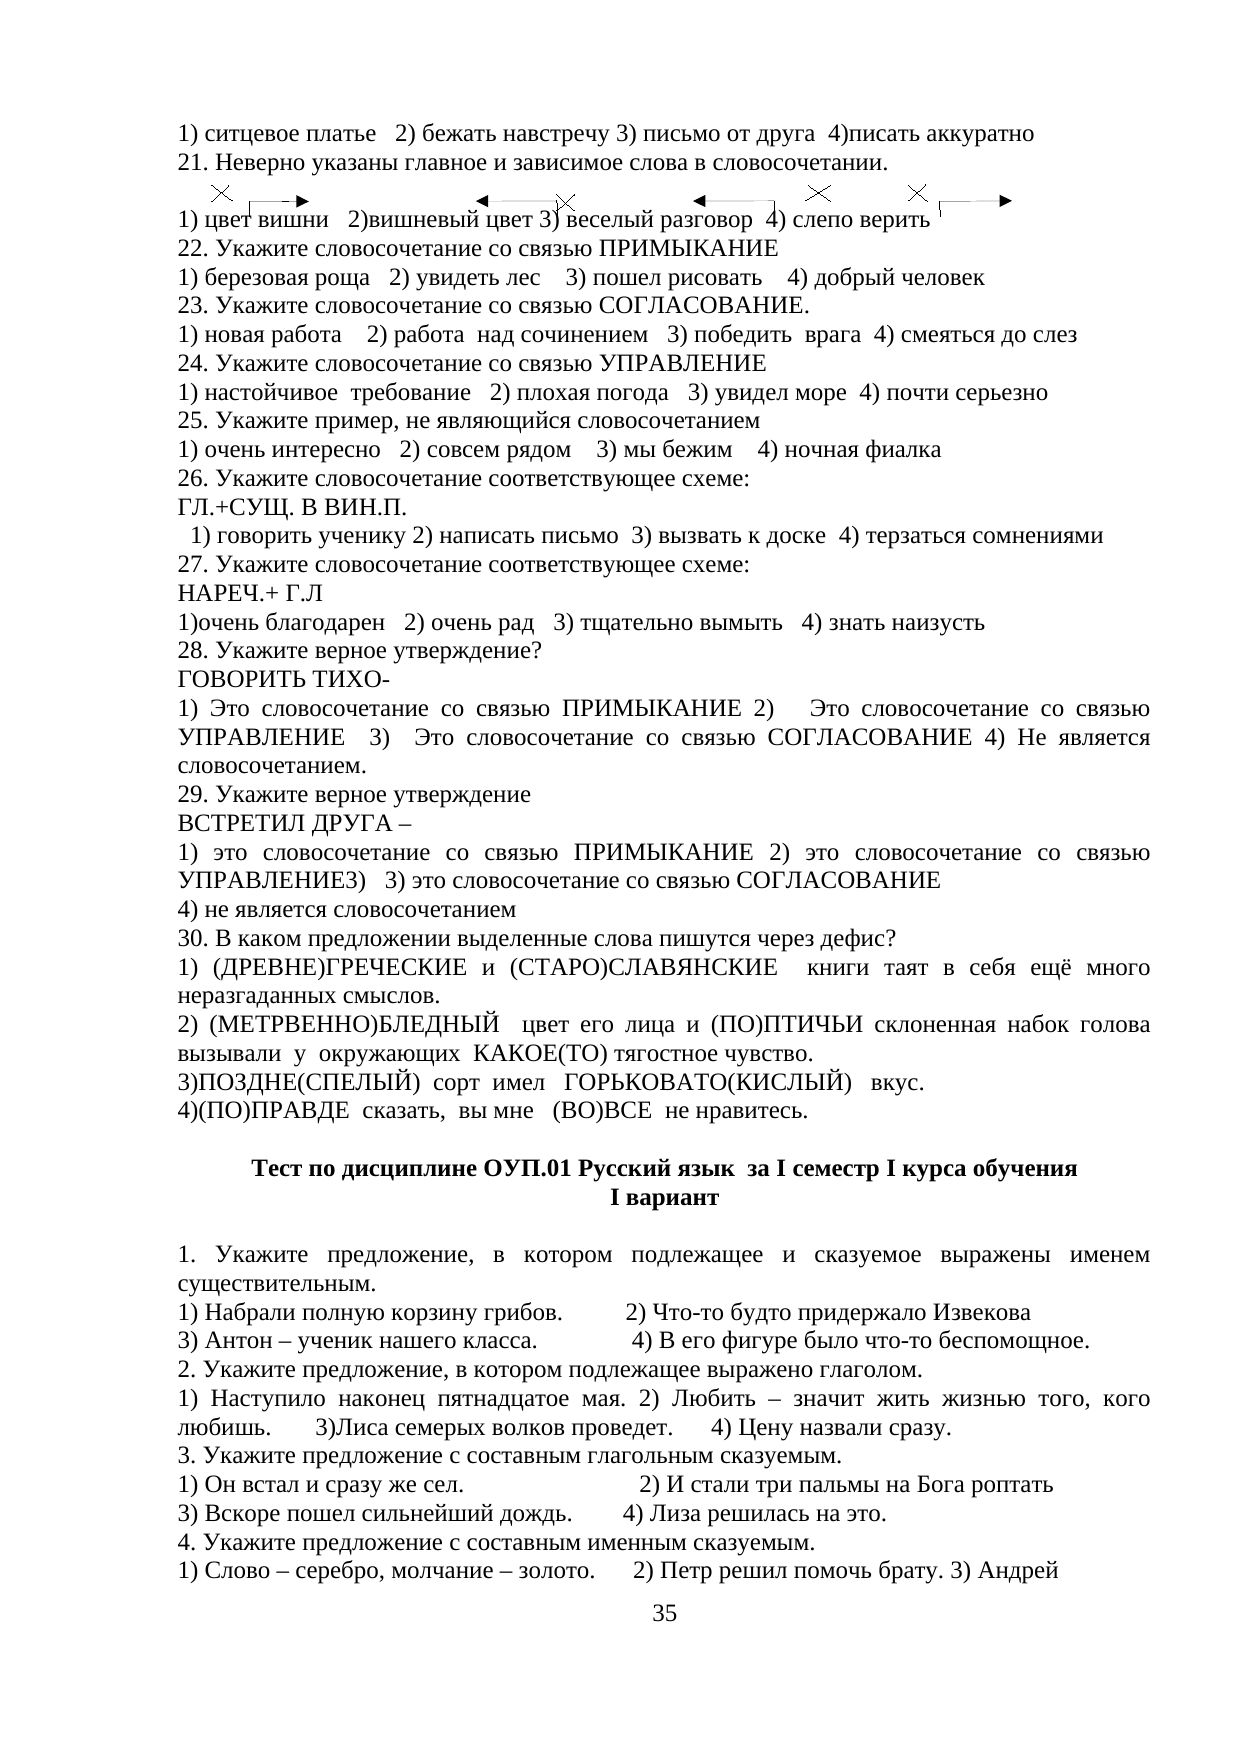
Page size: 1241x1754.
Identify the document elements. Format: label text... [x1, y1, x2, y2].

text 22. Укажите словосочетание со связью ПРИМЫКАНИЕ [177, 233, 1152, 262]
text 3)ПОЗДНЕ(СПЕЛЫЙ) сорт имел ГОРЬКОВАТО(КИСЛЫЙ) вкус. [177, 1067, 1152, 1096]
text 1) ситцевое платье 2) бежать навстречу 3) письмо от друга 4)писать аккуратно [177, 118, 1152, 147]
text ГЛ.+СУЩ. В ВИН.П. [177, 492, 1152, 521]
text 1)очень благодарен 2) очень рад 3) тщательно вымыть 4) знать наизусть [177, 607, 1152, 636]
text 23. Укажите словосочетание со связью СОГЛАСОВАНИЕ. [177, 291, 1152, 319]
text 25. Укажите пример, не являющийся словосочетанием [177, 406, 1152, 434]
text 2) (МЕТРВЕННО)БЛЕДНЫЙ цвет его лица и (ПО)ПТИЧЬИ склоненная набок голова вызывали у окружающих КАКОЕ(ТО) тягостное чувство. [177, 1009, 1152, 1067]
text I вариант [177, 1182, 1152, 1211]
text 3) Вскоре пошел сильнейший дождь. 4) Лиза решилась на это. [177, 1498, 1152, 1527]
text 1) Он встал и сразу же сел. 2) И стали три пальмы на Бога роптать [177, 1469, 1152, 1498]
text 1. Укажите предложение, в котором подлежащее и сказуемое выражены именем существительным. [177, 1239, 1152, 1297]
text 29. Укажите верное утверждение [177, 779, 1152, 808]
text 27. Укажите словосочетание соответствующее схеме: [177, 549, 1152, 578]
text 1) Слово – серебро, молчание – золото. 2) Петр решил помочь брату. 3) Андрей [177, 1556, 1152, 1584]
text 1) очень интересно 2) совсем рядом 3) мы бежим 4) ночная фиалка [177, 434, 1152, 463]
text 1) говорить ученику 2) написать письмо 3) вызвать к доске 4) терзаться сомнениями [177, 521, 1152, 549]
text 1) Наступило наконец пятнадцатое мая. 2) Любить – значит жить жизнью того, кого любишь. 3)Лиса семерых волков проведет. 4) Цену назвали сразу. [177, 1383, 1152, 1441]
text 1) это словосочетание со связью ПРИМЫКАНИЕ 2) это словосочетание со связью УПРАВЛЕНИЕ3) 3) это словосочетание со связью СОГЛАСОВАНИЕ [177, 837, 1152, 894]
text Тест по дисциплине ОУП.01 Русский язык за I семестр I курса обучения [177, 1153, 1152, 1182]
text 4) не является словосочетанием [177, 894, 1152, 923]
text 4)(ПО)ПРАВДЕ сказать, вы мне (ВО)ВСЕ не нравитесь. [177, 1096, 1152, 1124]
text 1) (ДРЕВНЕ)ГРЕЧЕСКИЕ и (СТАРО)СЛАВЯНСКИЕ книги таят в себя ещё много неразгаданных смыслов. [177, 952, 1152, 1009]
text 28. Укажите верное утверждение? [177, 636, 1152, 664]
text 3) Антон – ученик нашего класса. 4) В его фигуре было что-то беспомощное. [177, 1326, 1152, 1354]
text 21. Неверно указаны главное и зависимое слова в словосочетании. [177, 147, 1152, 176]
text 1) цвет вишни 2)вишневый цвет 3) веселый разговор 4) слепо верить [177, 204, 1152, 233]
text 1) настойчивое требование 2) плохая погода 3) увидел море 4) почти серьезно [177, 377, 1152, 406]
text 2. Укажите предложение, в котором подлежащее выражено глаголом. [177, 1354, 1152, 1383]
text ГОВОРИТЬ ТИХО- [177, 664, 1152, 693]
text 30. В каком предложении выделенные слова пишутся через дефис? [177, 923, 1152, 952]
text ВСТРЕТИЛ ДРУГА – [177, 808, 1152, 837]
text 1) Набрали полную корзину грибов. 2) Что-то будто придержало Извекова [177, 1297, 1152, 1326]
text НАРЕЧ.+ Г.Л [177, 578, 1152, 607]
text 1) Это словосочетание со связью ПРИМЫКАНИЕ 2) Это словосочетание со связью УПРАВЛЕНИЕ 3) Это словосочетание со связью СОГЛАСОВАНИЕ 4) Не является словосочетанием. [177, 693, 1152, 779]
text 1) новая работа 2) работа над сочинением 3) победить врага 4) смеяться до слез [177, 319, 1152, 348]
text 3. Укажите предложение с составным глагольным сказуемым. [177, 1441, 1152, 1469]
text 24. Укажите словосочетание со связью УПРАВЛЕНИЕ [177, 348, 1152, 377]
text 1) березовая роща 2) увидеть лес 3) пошел рисовать 4) добрый человек [177, 262, 1152, 291]
text 4. Укажите предложение с составным именным сказуемым. [177, 1527, 1152, 1556]
text 26. Укажите словосочетание соответствующее схеме: [177, 463, 1152, 492]
